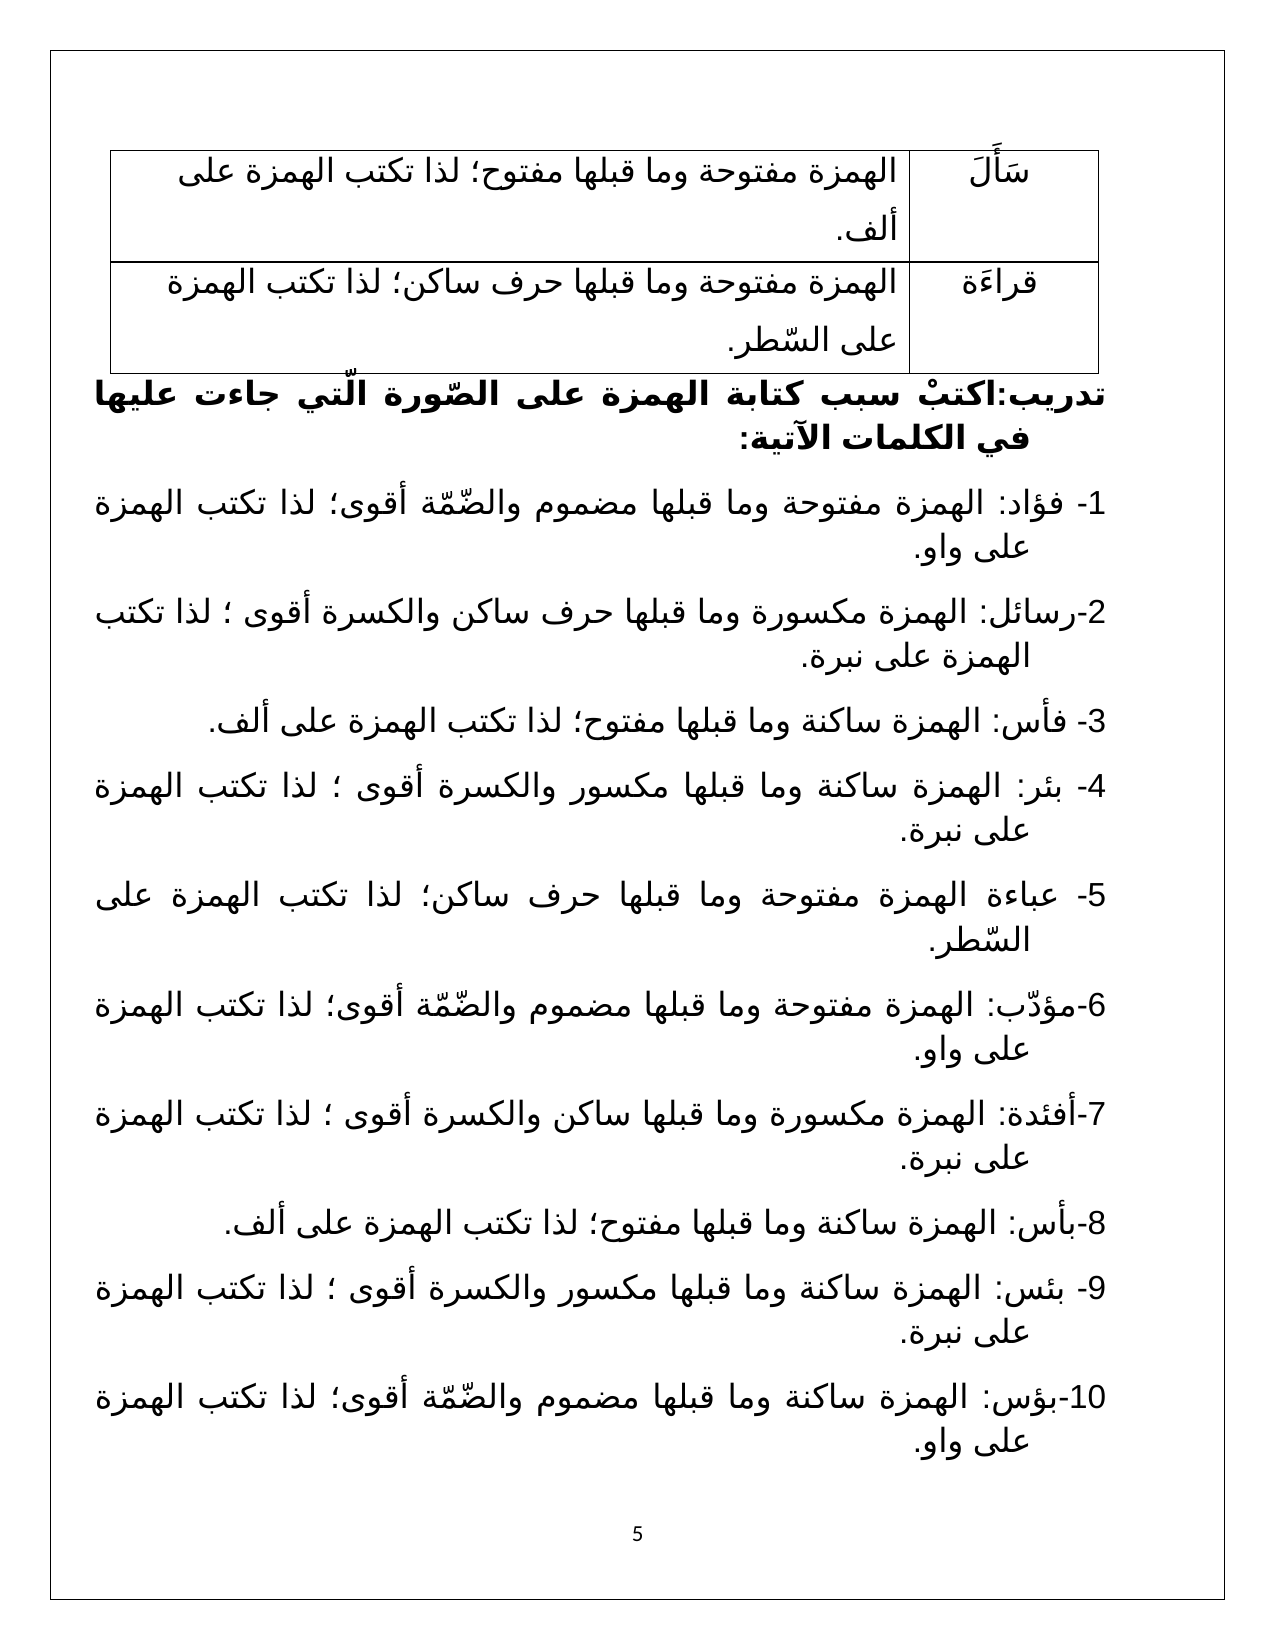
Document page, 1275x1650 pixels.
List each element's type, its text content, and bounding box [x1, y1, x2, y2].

text 2-رسائل: الهمزة مكسورة وما قبلها حرف ساكن والكسرة أقوى ؛ لذا تكتب الهمزة على نبرة. [94, 592, 1106, 675]
text 8-بأس: الهمزة ساكنة وما قبلها مفتوح؛ لذا تكتب الهمزة على ألف. [94, 1203, 1106, 1241]
text 10-بؤس: الهمزة ساكنة وما قبلها مضموم والضّمّة أقوى؛ لذا تكتب الهمزة على واو. [94, 1377, 1106, 1460]
text 5- عباءة الهمزة مفتوحة وما قبلها حرف ساكن؛ لذا تكتب الهمزة على السّطر. [94, 875, 1106, 958]
table_cell سَأَلَ [910, 151, 1098, 261]
text 9- بئس: الهمزة ساكنة وما قبلها مكسور والكسرة أقوى ؛ لذا تكتب الهمزة على نبرة. [94, 1268, 1106, 1351]
text تدريب:اكتبْ سبب كتابة الهمزة على الصّورة الّتي جاءت عليها في الكلمات الآتية: [94, 374, 1106, 456]
text 1- فؤاد: الهمزة مفتوحة وما قبلها مضموم والضّمّة أقوى؛ لذا تكتب الهمزة على واو. [94, 483, 1106, 566]
table_cell الهمزة مفتوحة وما قبلها حرف ساكن؛ لذا تكتب الهمزة على السّطر. [111, 263, 909, 373]
text 7-أفئدة: الهمزة مكسورة وما قبلها ساكن والكسرة أقوى ؛ لذا تكتب الهمزة على نبرة. [94, 1094, 1106, 1176]
table_cell قراءَة [910, 263, 1098, 373]
text 6-مؤدّب: الهمزة مفتوحة وما قبلها مضموم والضّمّة أقوى؛ لذا تكتب الهمزة على واو. [94, 984, 1106, 1067]
table_cell الهمزة مفتوحة وما قبلها مفتوح؛ لذا تكتب الهمزة على ألف. [111, 151, 909, 261]
text 4- بئر: الهمزة ساكنة وما قبلها مكسور والكسرة أقوى ؛ لذا تكتب الهمزة على نبرة. [94, 766, 1106, 849]
text 3- فأس: الهمزة ساكنة وما قبلها مفتوح؛ لذا تكتب الهمزة على ألف. [94, 701, 1106, 740]
